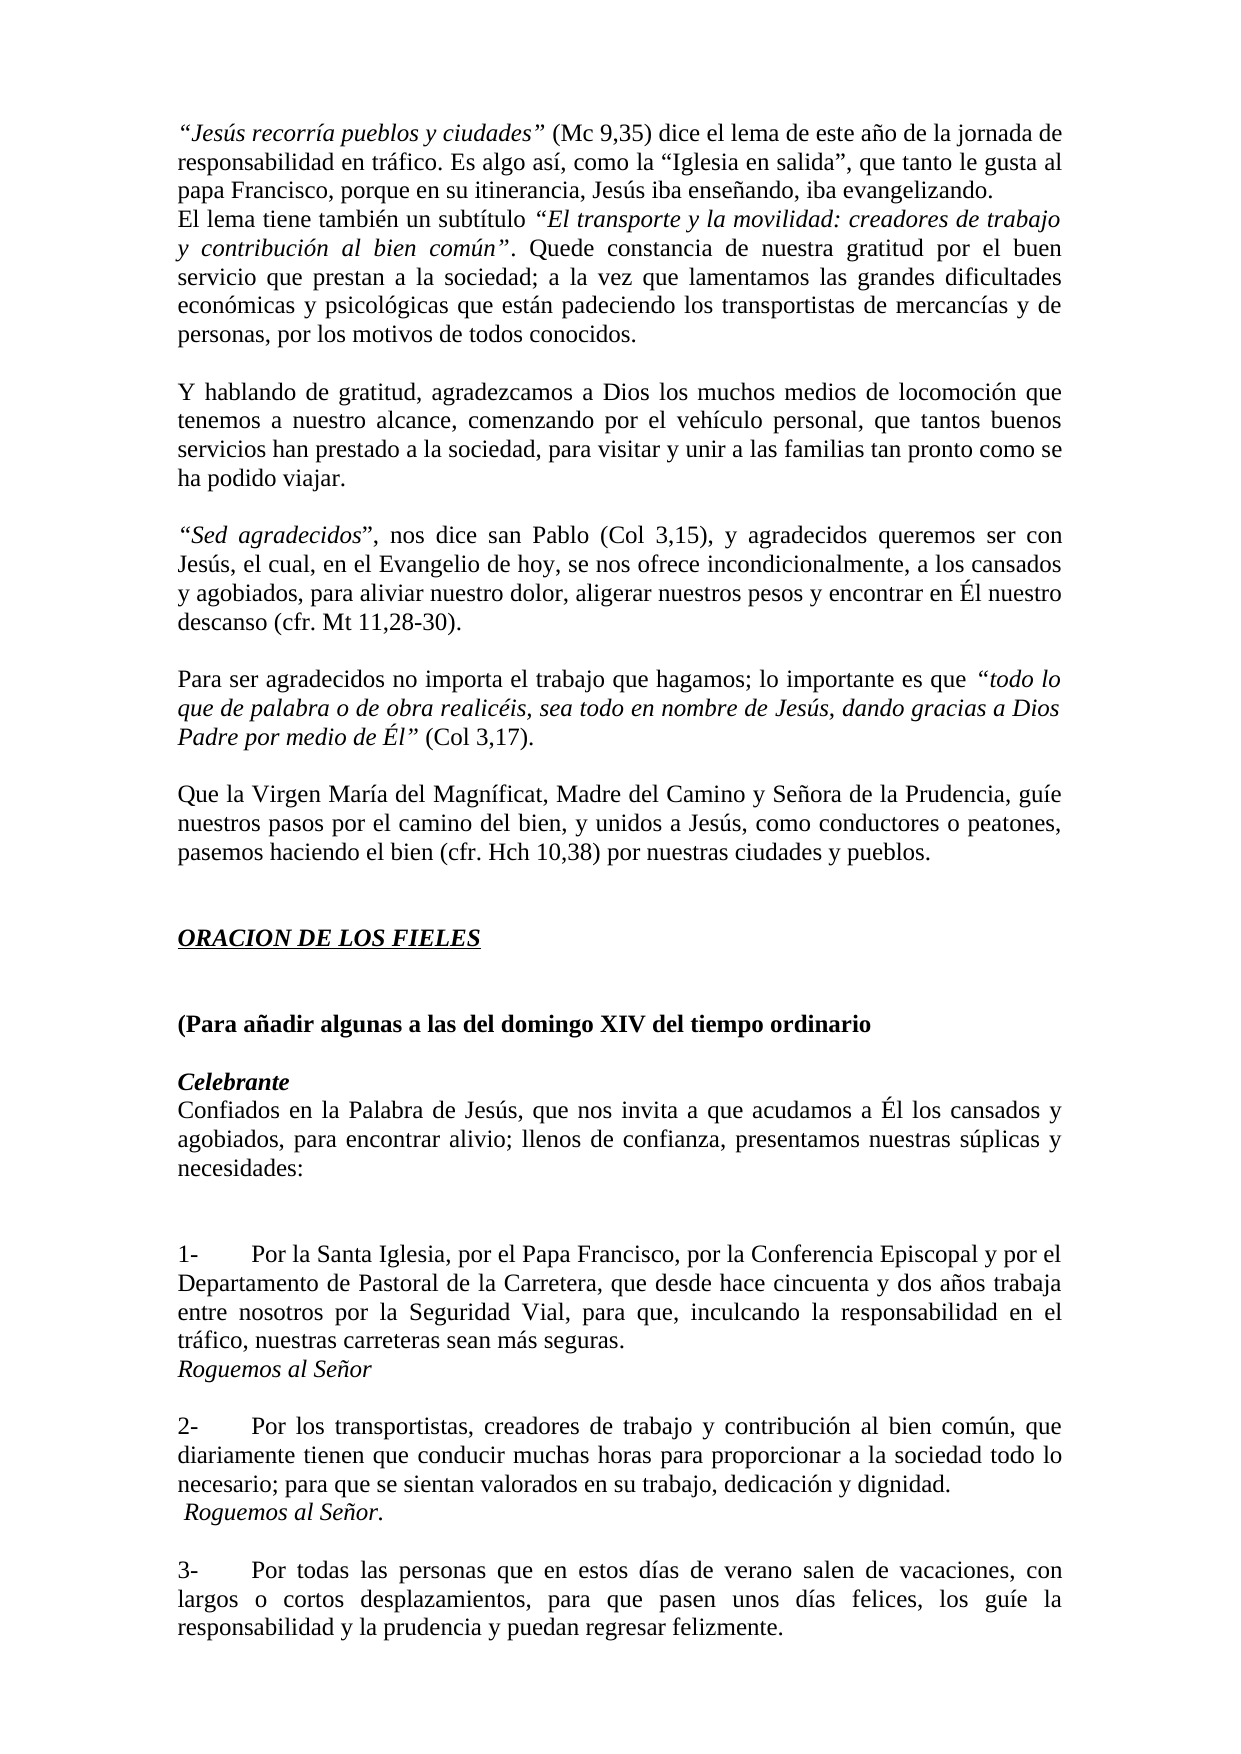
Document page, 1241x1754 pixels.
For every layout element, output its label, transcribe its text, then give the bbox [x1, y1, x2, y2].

text 3- Por todas las personas que en estos días de verano salen de vacaciones, con largos o cortos desplazamientos, para que pasen unos días felices, los guíe la responsabilidad y la prudencia y puedan regresar felizmente. [177, 1555, 1063, 1641]
text 1- Por la Santa Iglesia, por el Papa Francisco, por la Conferencia Episcopal y por el Departamento de Pastoral de la Carretera, que desde hace cincuenta y dos años trabaja entre nosotros por la Seguridad Vial, para que, inculcando la responsabilidad en el tráfico, nuestras carreteras sean más seguras. [177, 1239, 1063, 1354]
text 2- Por los transportistas, creadores de trabajo y contribución al bien común, que diariamente tienen que conducir muchas horas para proporcionar a la sociedad todo lo necesario; para que se sientan valorados en su trabajo, dedicación y dignidad. [177, 1411, 1063, 1497]
text Para ser agradecidos no importa el trabajo que hagamos; lo importante es que “todo lo que de palabra o de obra realicéis, sea todo en nombre de Jesús, dando gracias a Dios Padre por medio de Él” (Col 3,17). [177, 664, 1063, 751]
text “Sed agradecidos”, nos dice san Pablo (Col 3,15), y agradecidos queremos ser con Jesús, el cual, en el Evangelio de hoy, se nos ofrece incondicionalmente, a los cansados y agobiados, para aliviar nuestro dolor, aligerar nuestros pesos y encontrar en Él nuestro descanso (cfr. Mt 11,28-30). [177, 521, 1063, 636]
text Roguemos al Señor [177, 1354, 1063, 1383]
text Que la Virgen María del Magníficat, Madre del Camino y Señora de la Prudencia, guíe nuestros pasos por el camino del bien, y unidos a Jesús, como conductores o peatones, pasemos haciendo el bien (cfr. Hch 10,38) por nuestras ciudades y pueblos. [177, 779, 1063, 866]
text ORACION DE LOS FIELES [177, 923, 1063, 952]
text “Jesús recorría pueblos y ciudades” (Mc 9,35) dice el lema de este año de la jornada de responsabilidad en tráfico. Es algo así, como la “Iglesia en salida”, que tanto le gusta al papa Francisco, porque en su itinerancia, Jesús iba enseñando, iba evangelizando. [177, 118, 1063, 204]
text Celebrante [177, 1067, 1063, 1096]
text El lema tiene también un subtítulo “El transporte y la movilidad: creadores de trabajo y contribución al bien común”. Quede constancia de nuestra gratitud por el buen servicio que prestan a la sociedad; a la vez que lamentamos las grandes dificultades económicas y psicológicas que están padeciendo los transportistas de mercancías y de personas, por los motivos de todos conocidos. [177, 204, 1063, 348]
text Y hablando de gratitud, agradezcamos a Dios los muchos medios de locomoción que tenemos a nuestro alcance, comenzando por el vehículo personal, que tantos buenos servicios han prestado a la sociedad, para visitar y unir a las familias tan pronto como se ha podido viajar. [177, 377, 1063, 492]
text (Para añadir algunas a las del domingo XIV del tiempo ordinario [177, 1009, 1063, 1038]
text Confiados en la Palabra de Jesús, que nos invita a que acudamos a Él los cansados y agobiados, para encontrar alivio; llenos de confianza, presentamos nuestras súplicas y necesidades: [177, 1096, 1063, 1182]
text Roguemos al Señor. [177, 1497, 1063, 1526]
